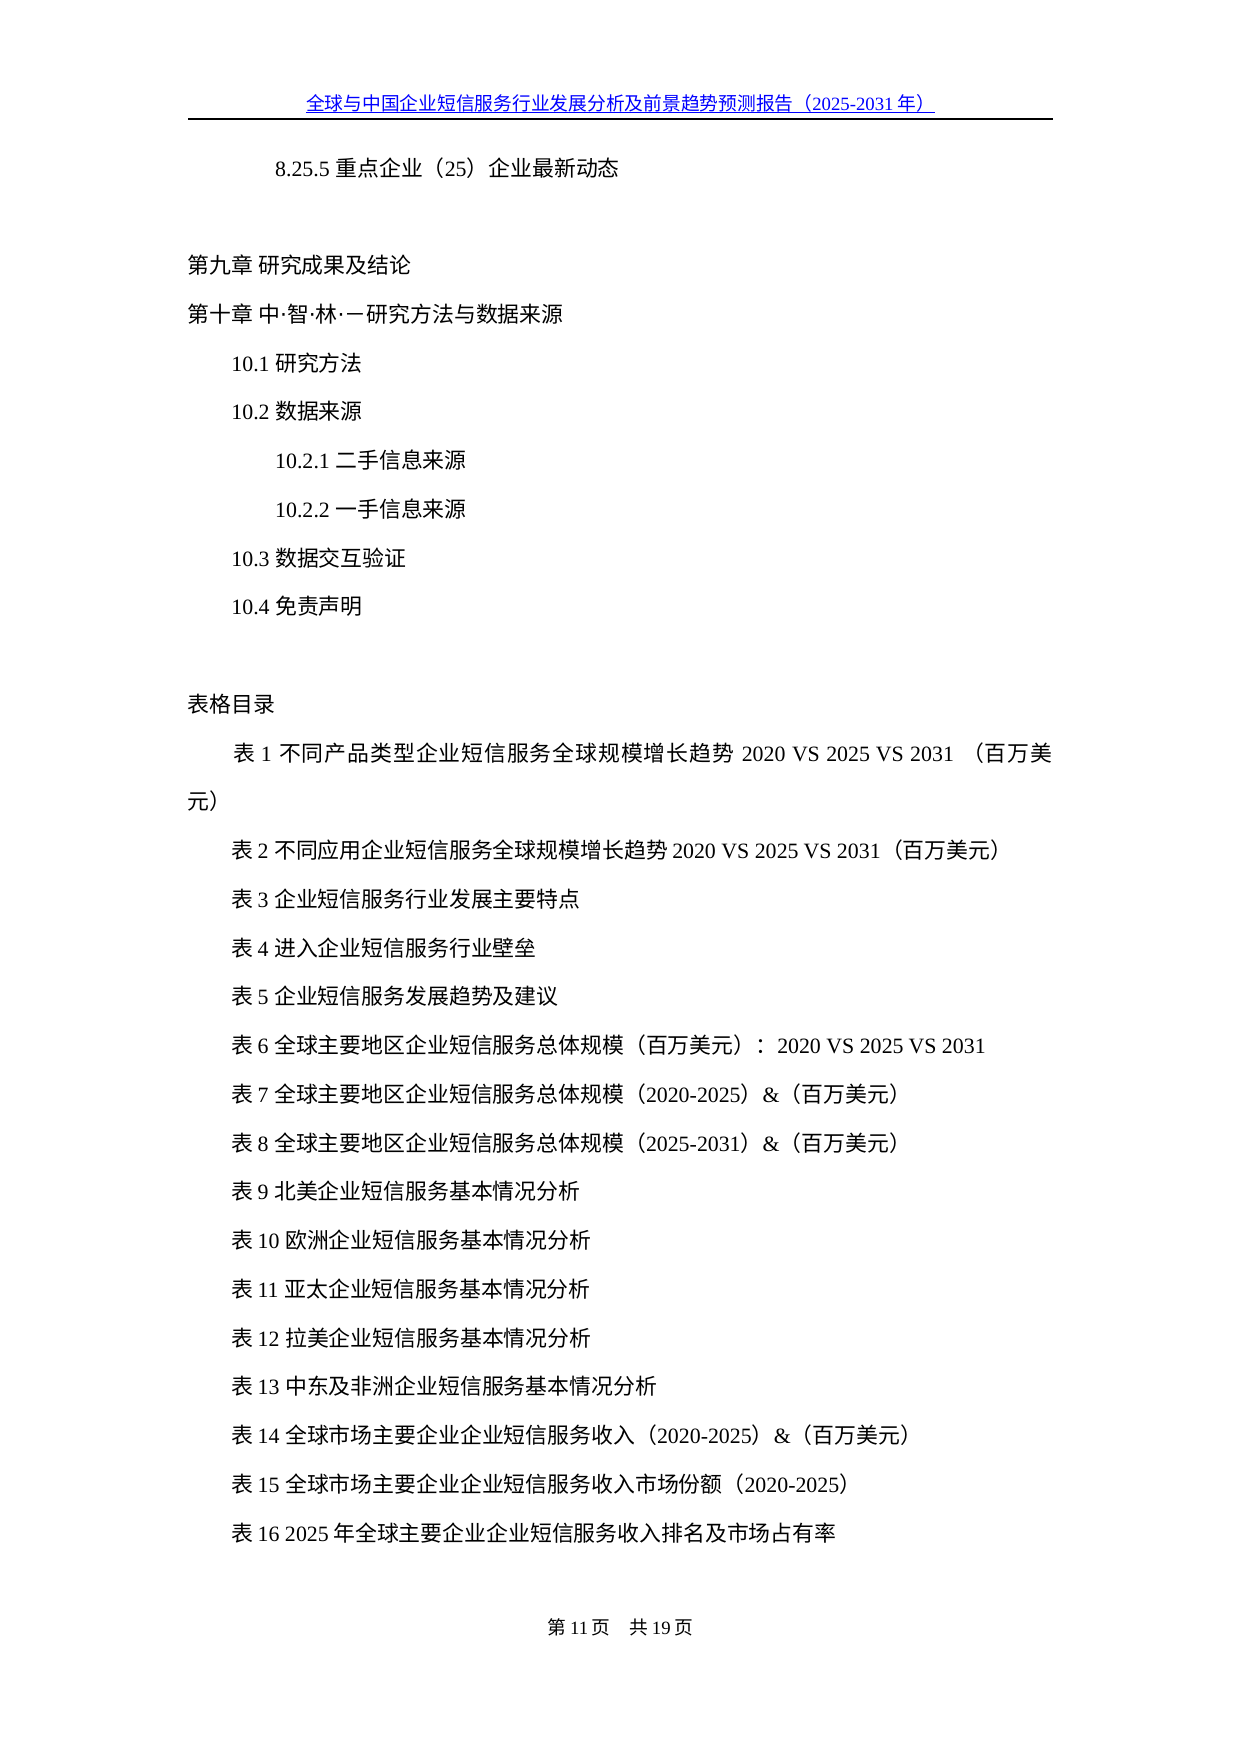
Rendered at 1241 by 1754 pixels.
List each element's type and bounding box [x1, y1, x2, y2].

text [187, 150, 1053, 1548]
